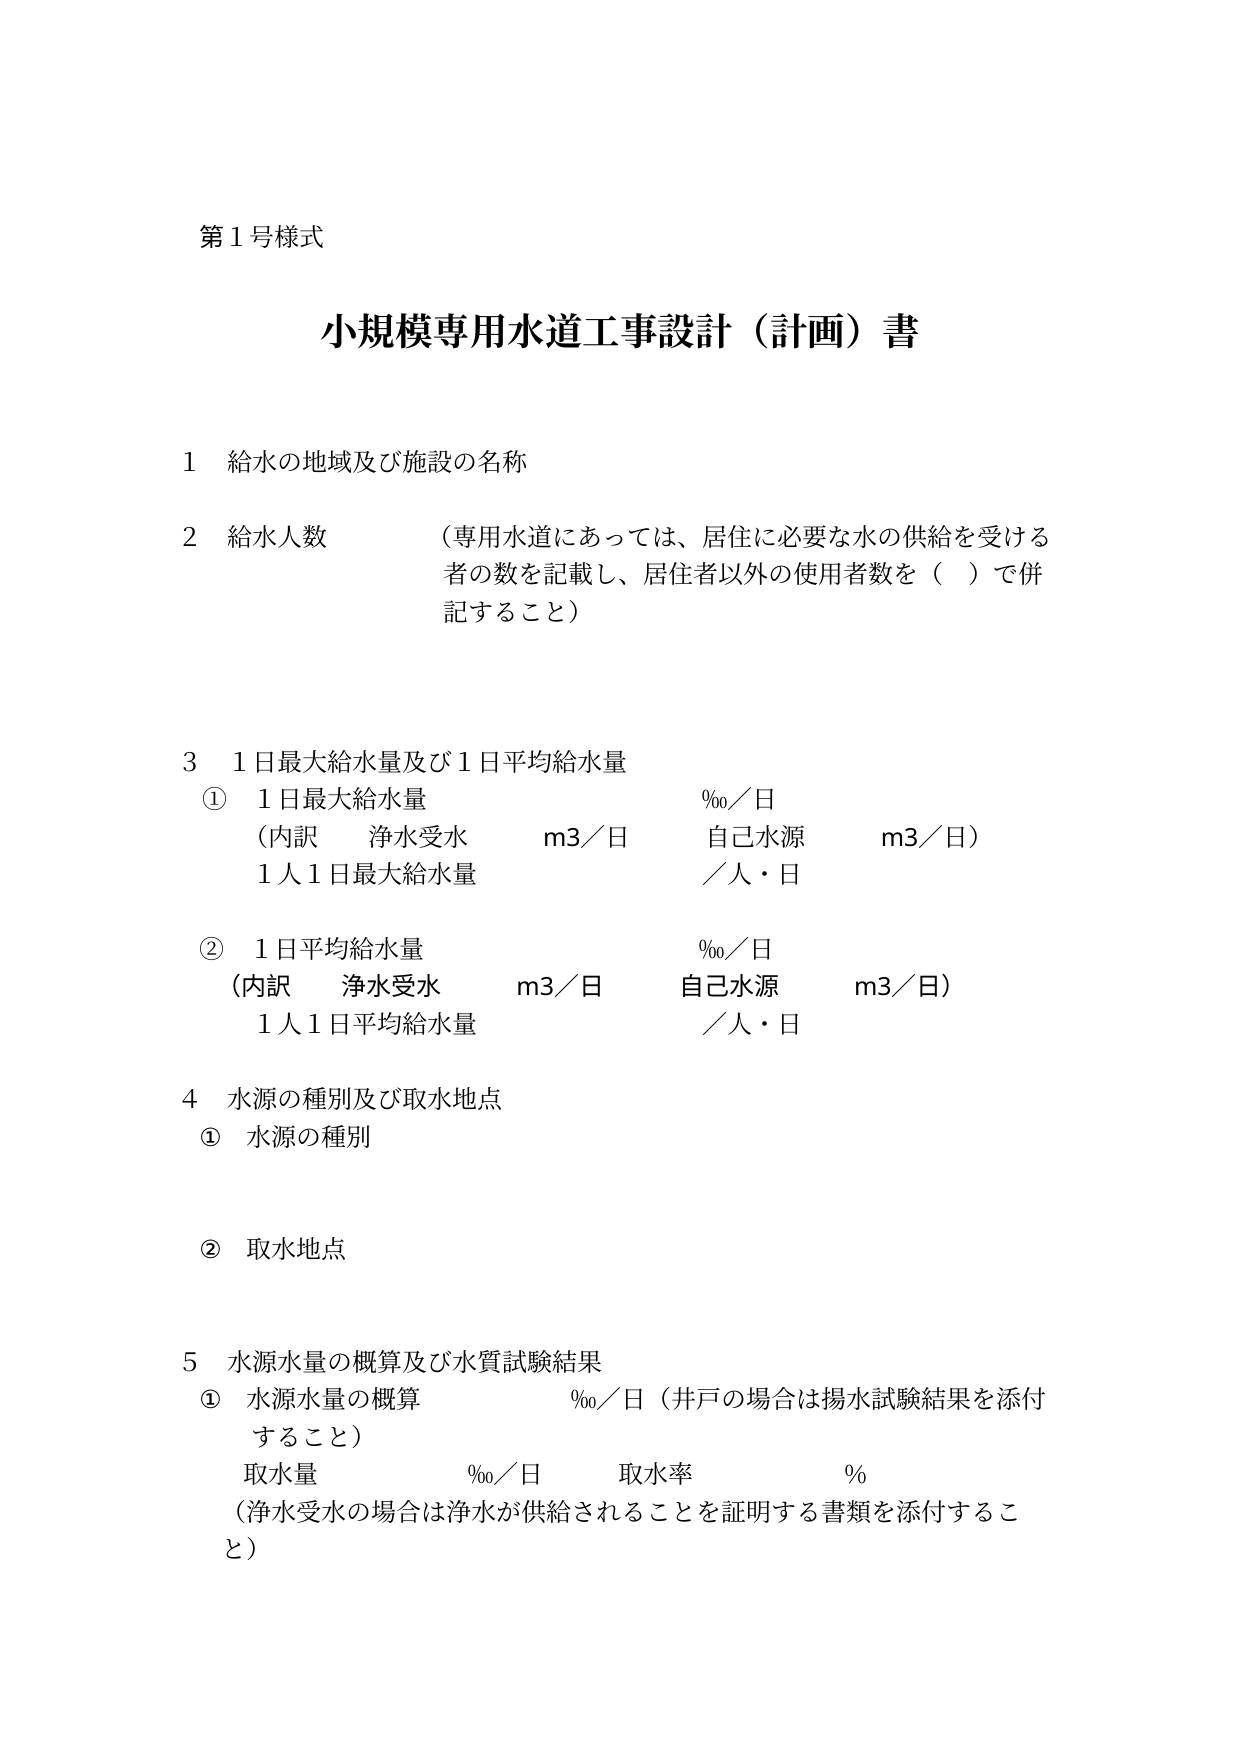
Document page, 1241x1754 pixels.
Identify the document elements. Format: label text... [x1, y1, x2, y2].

text １人１日平均給水量 ／人・日 [177, 1004, 1063, 1042]
text ４ 水源の種別及び取水地点 [177, 1042, 1063, 1117]
text ② １日平均給水量 ‰／日 [199, 892, 1063, 967]
text （内訳 浄水受水 m3／日 自己水源 m3／日） [177, 967, 1063, 1004]
text ① 水源の種別 [199, 1117, 1063, 1154]
text １ 給水の地域及び施設の名称 [177, 404, 1063, 479]
text 第１号様式 [199, 217, 1063, 254]
text 取水量 ‰／日 取水率 ％ [243, 1454, 1063, 1492]
text ① １日最大給水量 ‰／日 [177, 779, 1063, 817]
text １人１日最大給水量 ／人・日 [177, 854, 1063, 892]
text ② 取水地点 [199, 1229, 1063, 1267]
text 小規模専用水道工事設計（計画）書 [177, 292, 1063, 367]
text ３ １日最大給水量及び１日平均給水量 [177, 704, 1063, 779]
text （内訳 浄水受水 m3／日 自己水源 m3／日） [243, 817, 1063, 854]
text （浄水受水の場合は浄水が供給されることを証明する書類を添付すること） [221, 1492, 1063, 1567]
text ５ 水源水量の概算及び水質試験結果 [177, 1342, 1063, 1379]
text ２ 給水人数 （専用水道にあっては、居住に必要な水の供給を受ける者の数を記載し、居住者以外の使用者数を（ ）で併記すること） [177, 517, 1063, 629]
text ① 水源水量の概算 ‰／日（井戸の場合は揚水試験結果を添付すること） [199, 1379, 1063, 1454]
